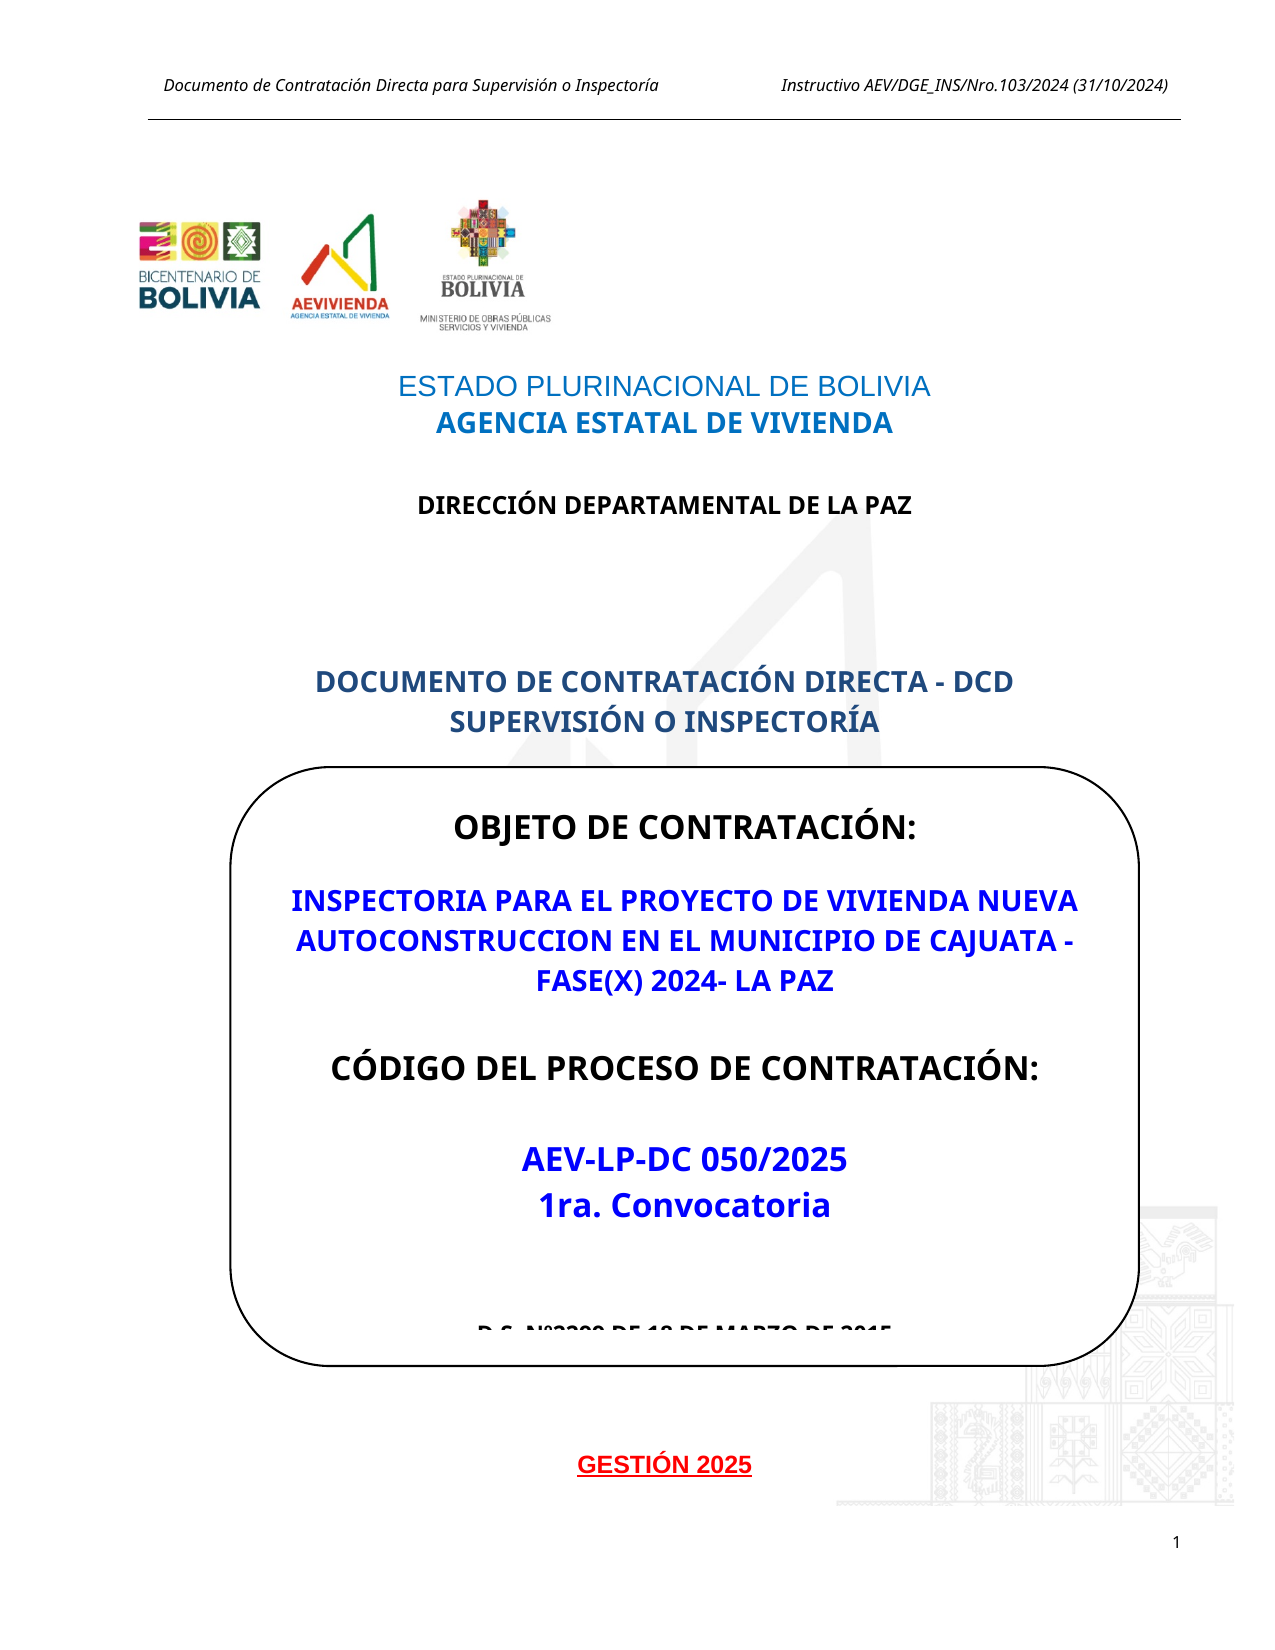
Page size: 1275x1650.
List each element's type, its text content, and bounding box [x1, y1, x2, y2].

table_header ESTADO PLURINACIONAL DE BOLIVIA [375, 167, 954, 402]
text DIRECCIÓN DEPARTAMENTAL DE LA PAZ [148, 488, 1181, 522]
text SUPERVISIÓN O INSPECTORÍA [148, 701, 1181, 741]
picture [41, 144, 1235, 1506]
table_cell AGENCIA ESTATAL DE VIVIENDA [375, 402, 954, 442]
text DOCUMENTO DE CONTRATACIÓN DIRECTA - DCD [148, 661, 1181, 701]
text GESTIÓN 2025 [148, 1450, 1181, 1479]
